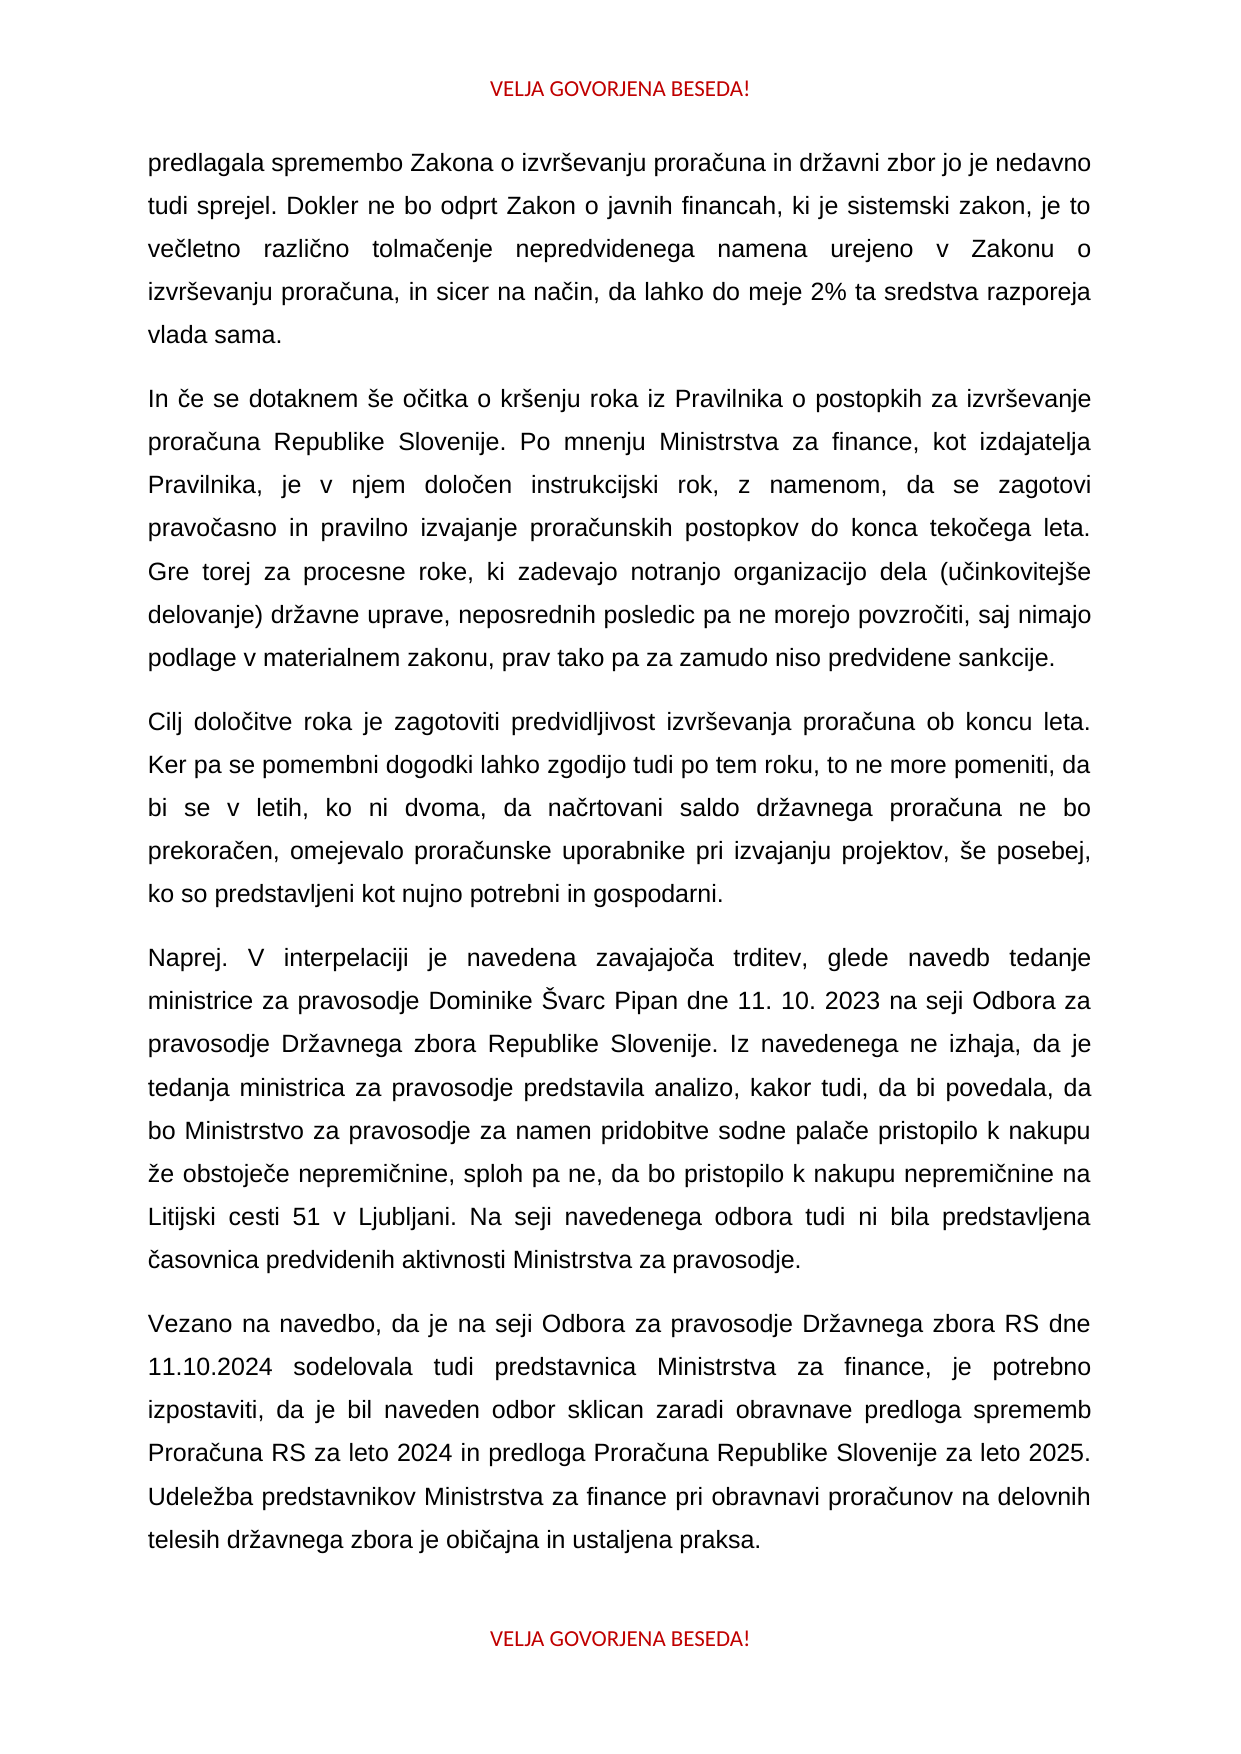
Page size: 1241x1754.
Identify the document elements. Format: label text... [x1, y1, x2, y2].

text Naprej. V interpelaciji je navedena zavajajoča trditev, glede navedb tedanje ministrice za pravosodje Dominike Švarc Pipan dne 11. 10. 2023 na seji Odbora za pravosodje Državnega zbora Republike Slovenije. Iz navedenega ne izhaja, da je tedanja ministrica za pravosodje predstavila analizo, kakor tudi, da bi povedala, da bo Ministrstvo za pravosodje za namen pridobitve sodne palače pristopilo k nakupu že obstoječe nepremičnine, sploh pa ne, da bo pristopilo k nakupu nepremičnine na Litijski cesti 51 v Ljubljani. Na seji navedenega odbora tudi ni bila predstavljena časovnica predvidenih aktivnosti Ministrstva za pravosodje. [148, 943, 1093, 1274]
text Vezano na navedbo, da je na seji Odbora za pravosodje Državnega zbora RS dne 11.10.2024 sodelovala tudi predstavnica Ministrstva za finance, je potrebno izpostaviti, da je bil naveden odbor sklican zaradi obravnave predloga sprememb Proračuna RS za leto 2024 in predloga Proračuna Republike Slovenije za leto 2025. Udeležba predstavnikov Ministrstva za finance pri obravnavi proračunov na delovnih telesih državnega zbora je običajna in ustaljena praksa. [148, 1309, 1093, 1553]
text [148, 148, 1093, 349]
text In če se dotaknem še očitka o kršenju roka iz Pravilnika o postopkih za izvrševanje proračuna Republike Slovenije. Po mnenju Ministrstva za finance, kot izdajatelja Pravilnika, je v njem določen instrukcijski rok, z namenom, da se zagotovi pravočasno in pravilno izvajanje proračunskih postopkov do konca tekočega leta. Gre torej za procesne roke, ki zadevajo notranjo organizacijo dela (učinkovitejše delovanje) državne uprave, neposrednih posledic pa ne morejo povzročiti, saj nimajo podlage v materialnem zakonu, prav tako pa za zamudo niso predvidene sankcije. [148, 384, 1093, 672]
text Cilj določitve roka je zagotoviti predvidljivost izvrševanja proračuna ob koncu leta. Ker pa se pomembni dogodki lahko zgodijo tudi po tem roku, to ne more pomeniti, da bi se v letih, ko ni dvoma, da načrtovani saldo državnega proračuna ne bo prekoračen, omejevalo proračunske uporabnike pri izvajanju projektov, še posebej, ko so predstavljeni kot nujno potrebni in gospodarni. [148, 707, 1093, 908]
